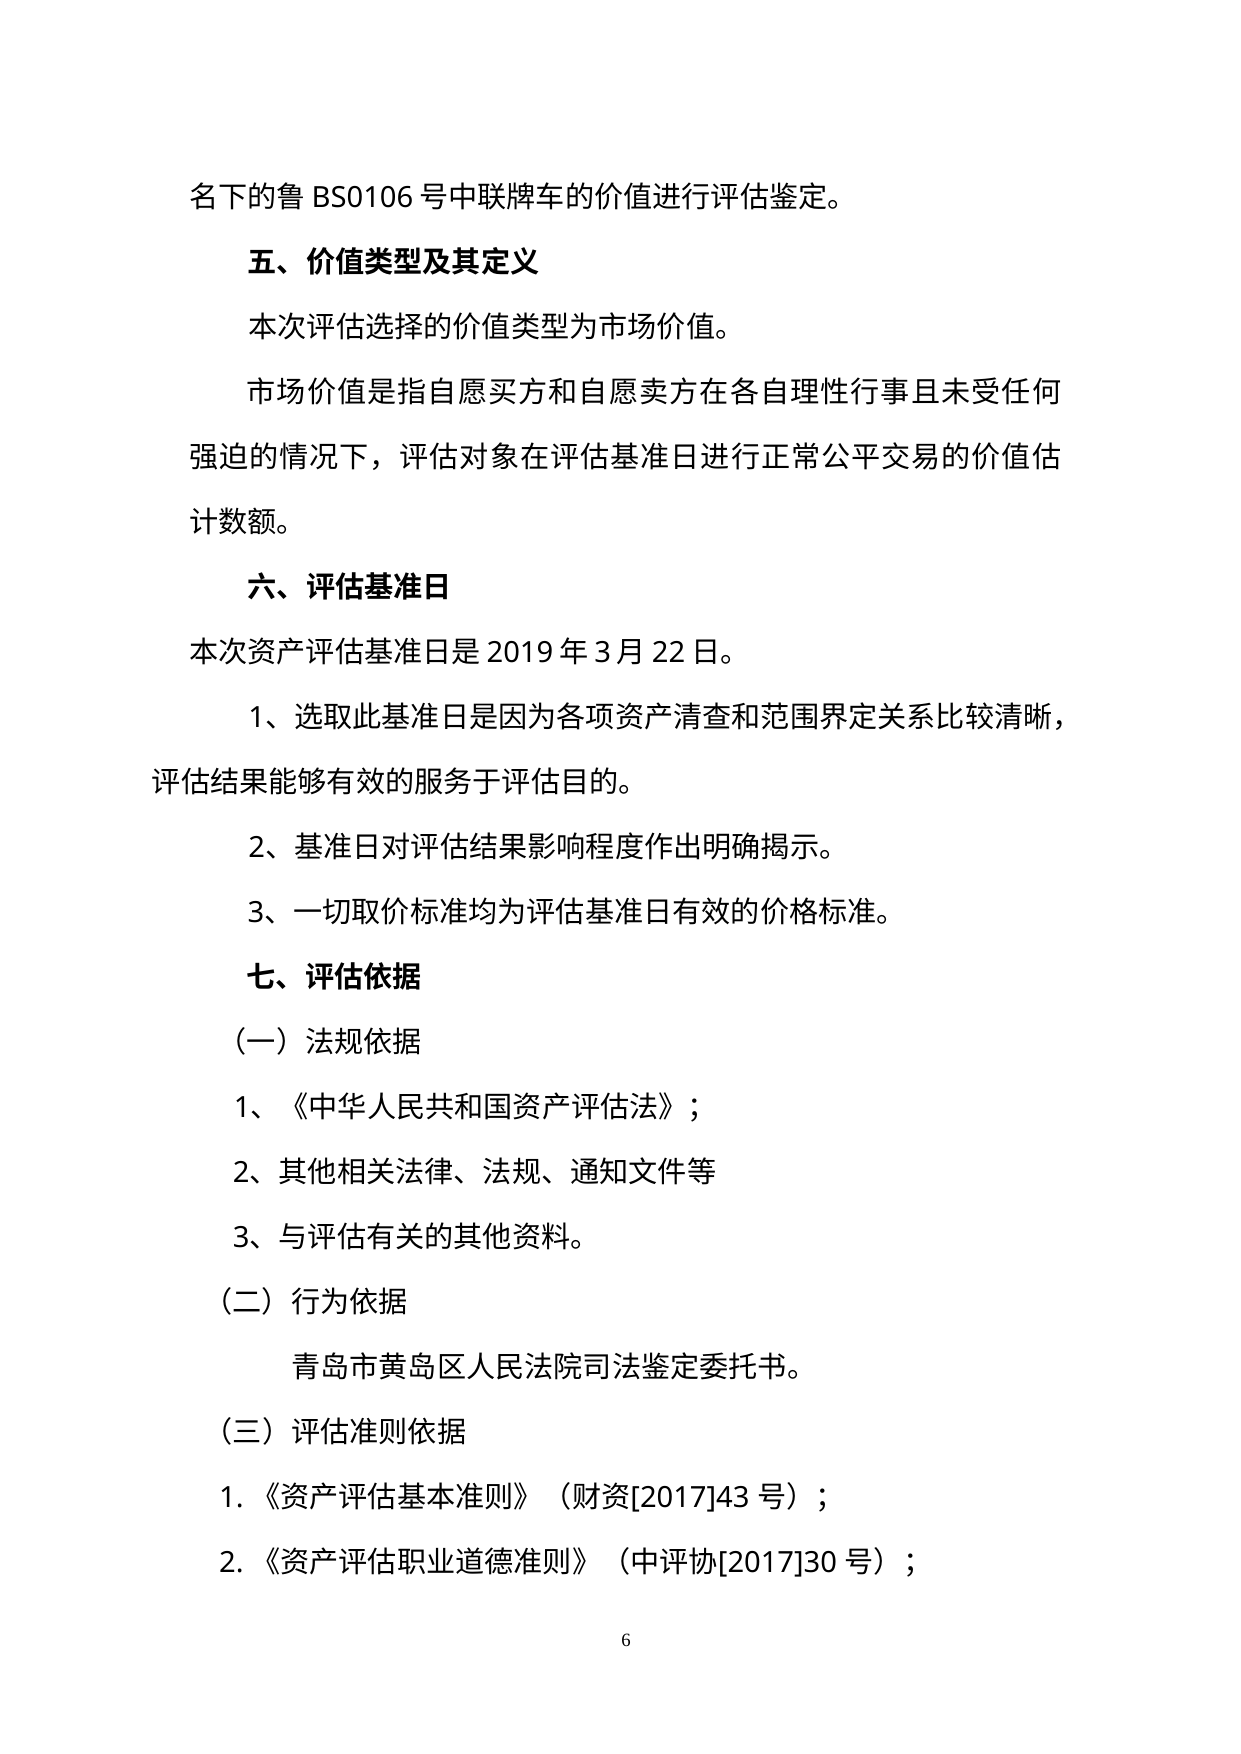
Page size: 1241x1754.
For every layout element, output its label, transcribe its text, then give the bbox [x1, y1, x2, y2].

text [189, 162, 1063, 227]
text （一）法规依据 [189, 1007, 1063, 1072]
text 2、基准日对评估结果影响程度作出明确揭示。 [152, 812, 1082, 877]
text 七、评估依据 [189, 942, 1063, 1007]
text 3、与评估有关的其他资料。 [189, 1202, 1063, 1267]
text 六、评估基准日 [189, 552, 1041, 617]
text 3、一切取价标准均为评估基准日有效的价格标准。 [189, 877, 1063, 942]
text 五、价值类型及其定义 [189, 227, 1063, 292]
text 1、选取此基准日是因为各项资产清查和范围界定关系比较清晰，评估结果能够有效的服务于评估目的。 [152, 682, 1082, 812]
text 本次评估选择的价值类型为市场价值。 [189, 292, 1041, 357]
text 1、《中华人民共和国资产评估法》； [152, 1072, 1082, 1137]
text 2、其他相关法律、法规、通知文件等 [189, 1137, 1063, 1202]
text 2. 《资产评估职业道德准则》（中评协[2017]30 号）； [152, 1527, 1082, 1592]
text 本次资产评估基准日是2019年3月22日。 [189, 617, 1063, 682]
text （二）行为依据 [189, 1267, 1063, 1332]
text 青岛市黄岛区人民法院司法鉴定委托书。 [189, 1332, 1063, 1397]
text 市场价值是指自愿买方和自愿卖方在各自理性行事且未受任何强迫的情况下，评估对象在评估基准日进行正常公平交易的价值估计数额。 [189, 357, 1063, 552]
text （三）评估准则依据 [189, 1397, 1063, 1462]
text 1. 《资产评估基本准则》（财资[2017]43 号）； [152, 1462, 1082, 1527]
